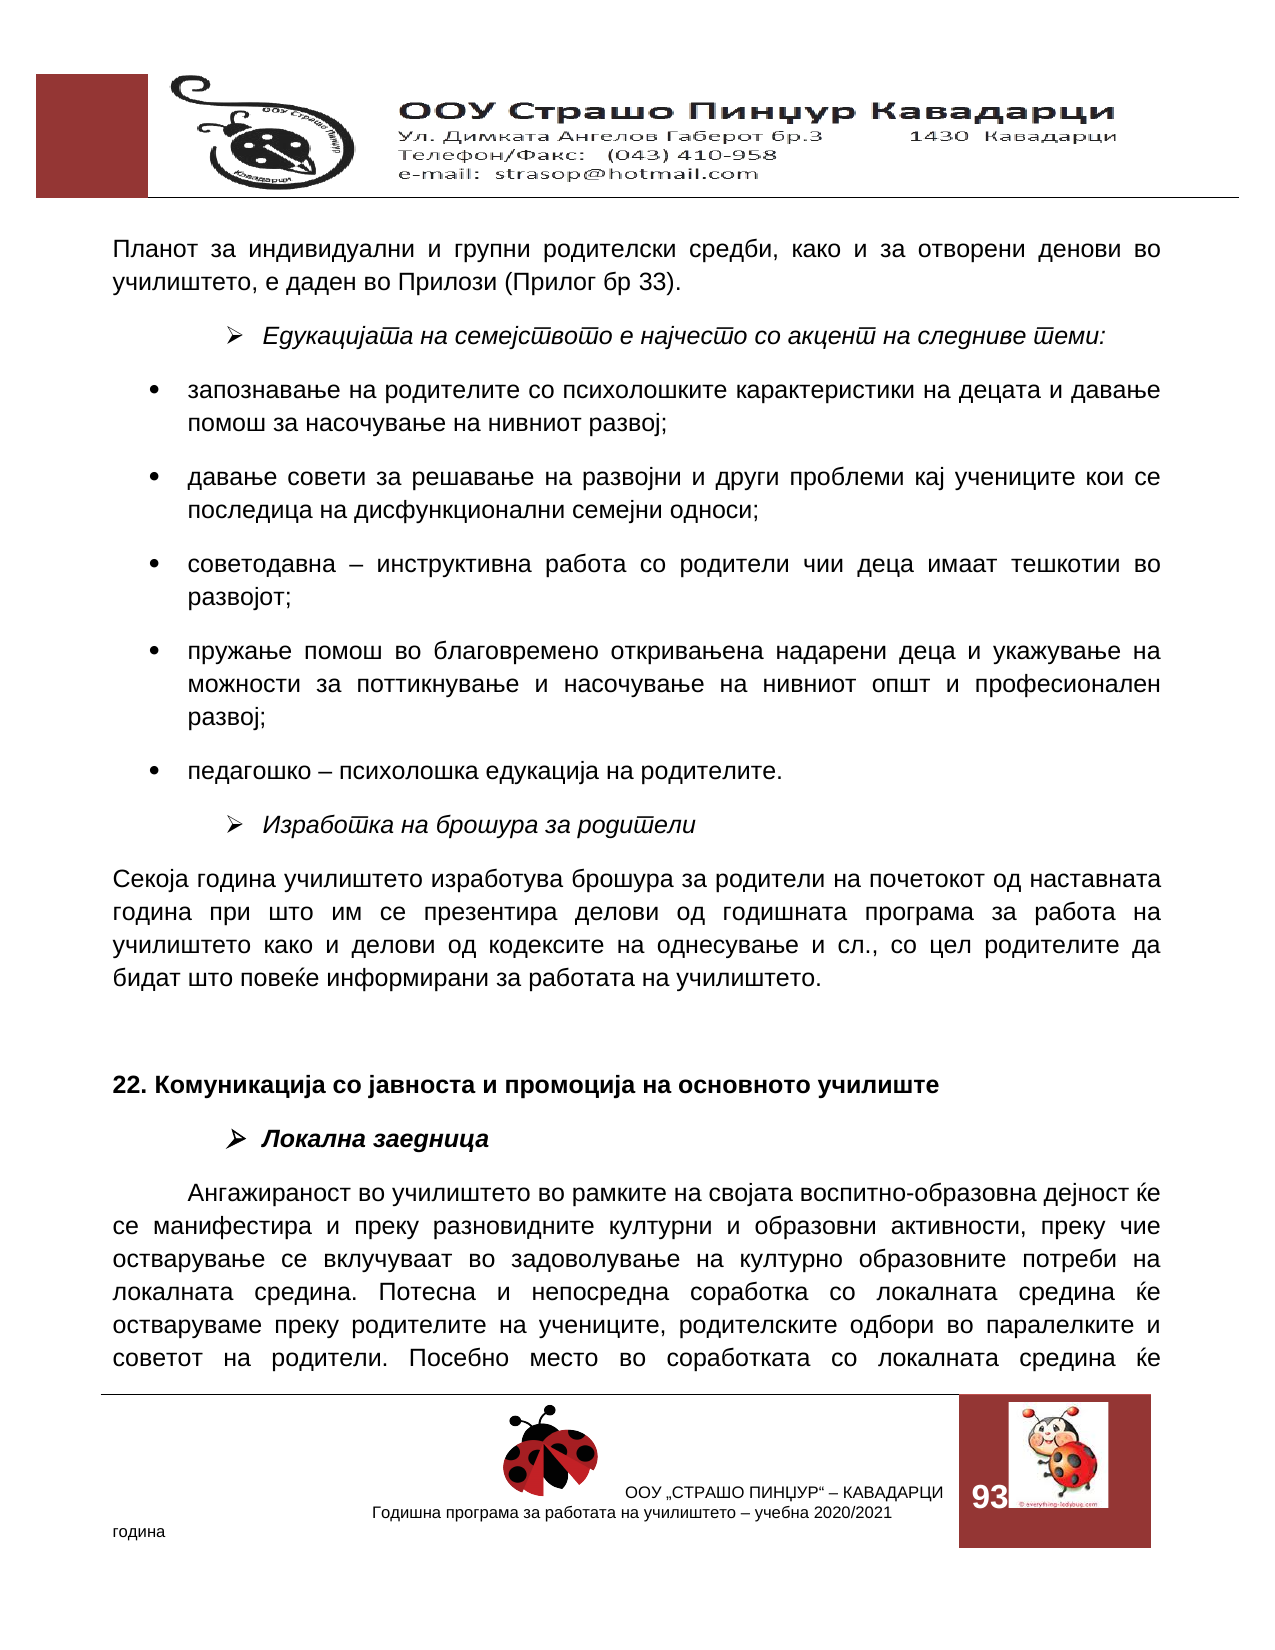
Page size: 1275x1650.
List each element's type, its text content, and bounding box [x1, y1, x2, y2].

text Планот за индивидуални и групни родителски средби, како и за отворени денови во училиштето, е даден во Прилози (Прилог бр 33). [112, 234, 1162, 296]
text 22. Комуникација со јавноста и промоција на основното училиште [112, 1070, 1162, 1099]
text Секоја година училиштето изработува брошура за родители на почетокот од наставната година при што им се презентира делови од годишната програма за работа на училиштето како и делови од кодексите на однесување и сл., со цел родителите да бидат што повеќе информирани за работата на училиштето. [112, 863, 1162, 991]
list давање совети за решавање на развојни и други проблеми кај учениците кои се последица на дисфункционални семејни односи; [150, 462, 1162, 523]
picture [1008, 1402, 1109, 1508]
list Едукацијата на семејството е најчесто со акцент на следниве теми: [225, 321, 1162, 349]
picture [498, 1402, 604, 1499]
list запознавање на родителите со психолошките карактеристики на децата и давање помош за насочување на нивниот развој; [150, 375, 1162, 437]
list Локална заедница [225, 1124, 1162, 1153]
list Изработка на брошура за родители [225, 809, 1162, 838]
list советодавна – инструктивна работа со родители чии деца имаат тешкотии во развојот; [150, 549, 1162, 611]
list педагошко – психолошка едукација на родителите. [150, 756, 1162, 784]
list пружање помош во благовремено откривањена надарени деца и укажување на можности за поттикнување и насочување на нивниот општ и професионален развој; [150, 636, 1162, 731]
